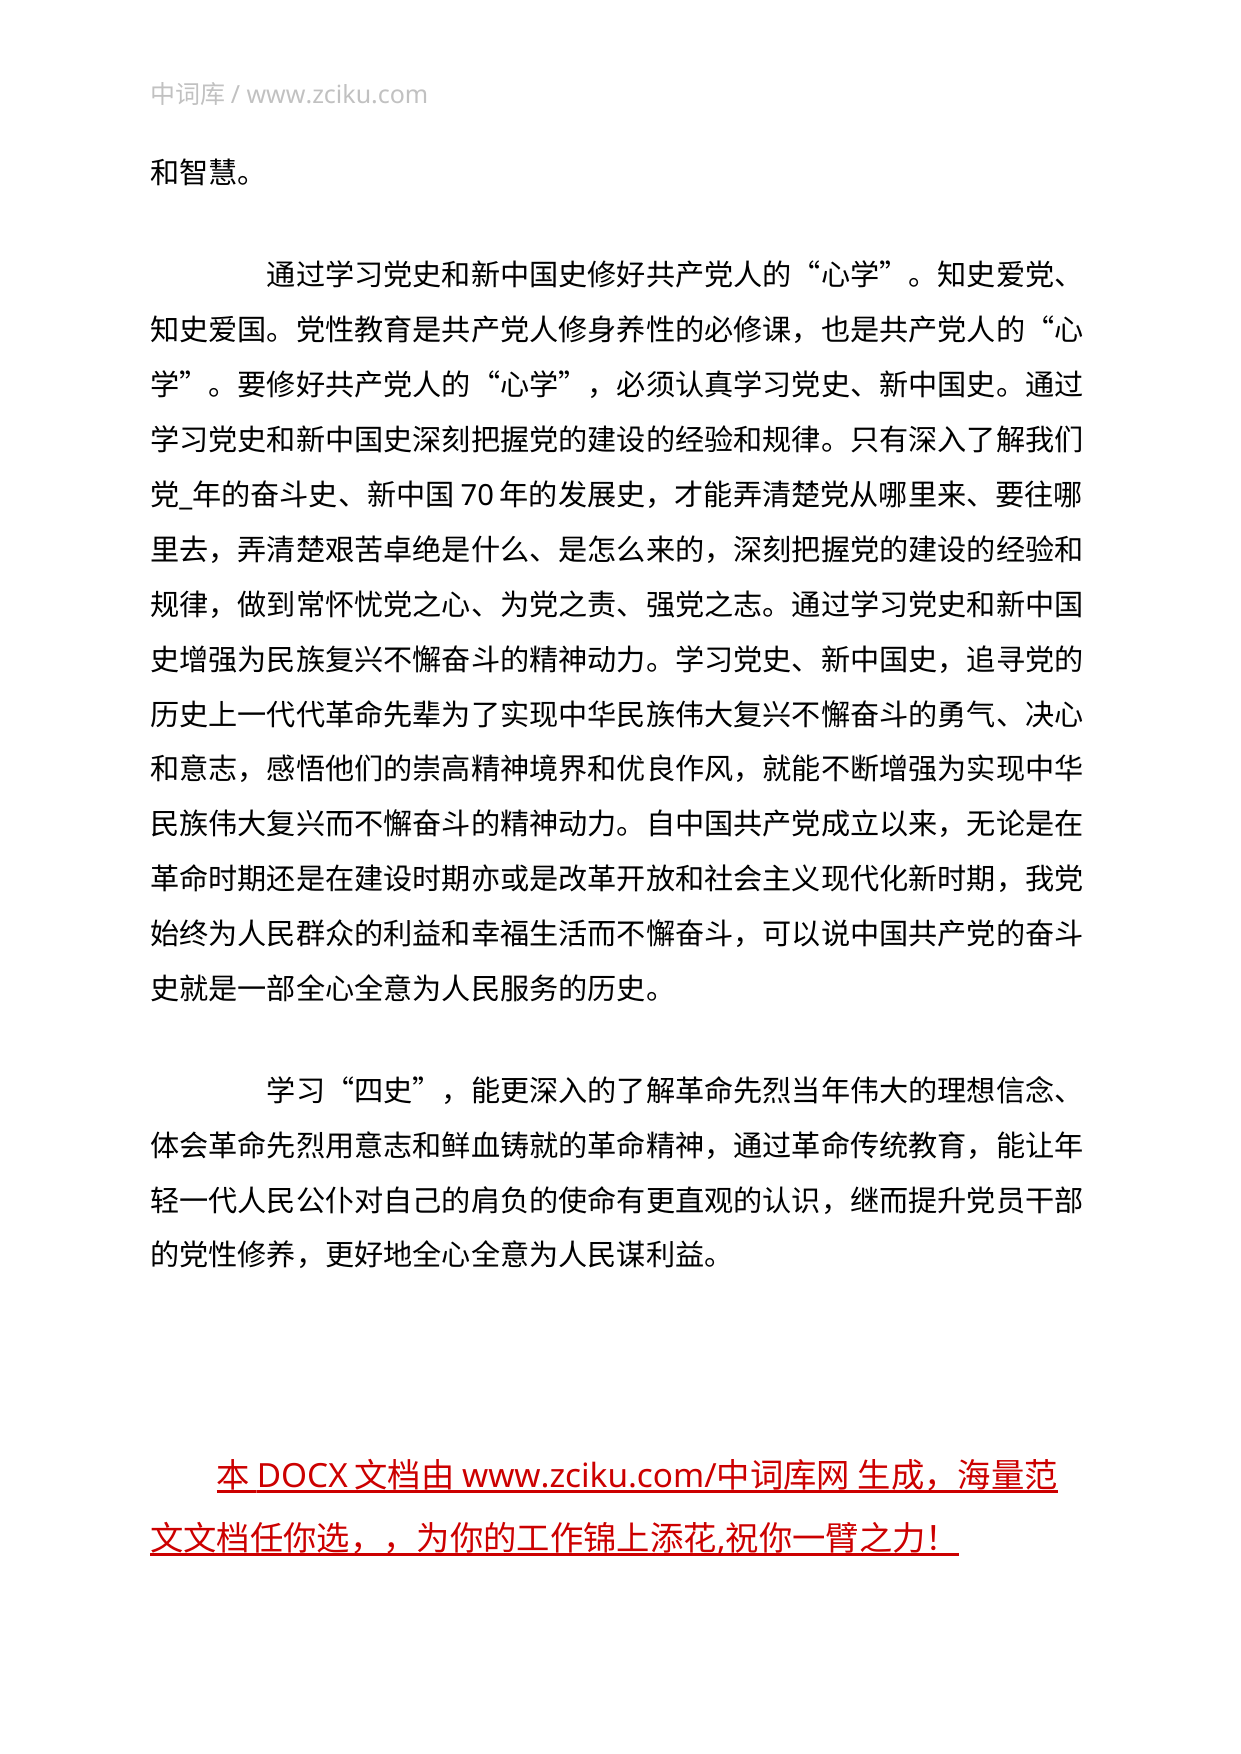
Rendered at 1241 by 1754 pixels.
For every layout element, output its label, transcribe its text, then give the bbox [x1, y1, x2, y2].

text 学习“四史”，能更深入的了解革命先烈当年伟大的理想信念、体会革命先烈用意志和鲜血铸就的革命精神，通过革命传统教育，能让年轻一代人民公仆对自己的肩负的使命有更直观的认识，继而提升党员干部的党性修养，更好地全心全意为人民谋利益。 [150, 1067, 1090, 1274]
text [150, 150, 1090, 192]
text 本DOCX文档由 www.zciku.com/中词库网 生成，海量范文文档任你选，，为你的工作锦上添花,祝你一臂之力！ [150, 1449, 1090, 1560]
text 通过学习党史和新中国史修好共产党人的“心学”。知史爱党、知史爱国。党性教育是共产党人修身养性的必修课，也是共产党人的“心学”。要修好共产党人的“心学”，必须认真学习党史、新中国史。通过学习党史和新中国史深刻把握党的建设的经验和规律。只有深入了解我们党_年的奋斗史、新中国70年的发展史，才能弄清楚党从哪里来、要往哪里去，弄清楚艰苦卓绝是什么、是怎么来的，深刻把握党的建设的经验和规律，做到常怀忧党之心、为党之责、强党之志。通过学习党史和新中国史增强为民族复兴不懈奋斗的精神动力。学习党史、新中国史，追寻党的历史上一代代革命先辈为了实现中华民族伟大复兴不懈奋斗的勇气、决心和意志，感悟他们的崇高精神境界和优良作风，就能不断增强为实现中华民族伟大复兴而不懈奋斗的精神动力。自中国共产党成立以来，无论是在革命时期还是在建设时期亦或是改革开放和社会主义现代化新时期，我党始终为人民群众的利益和幸福生活而不懈奋斗，可以说中国共产党的奋斗史就是一部全心全意为人民服务的历史。 [150, 252, 1090, 1008]
